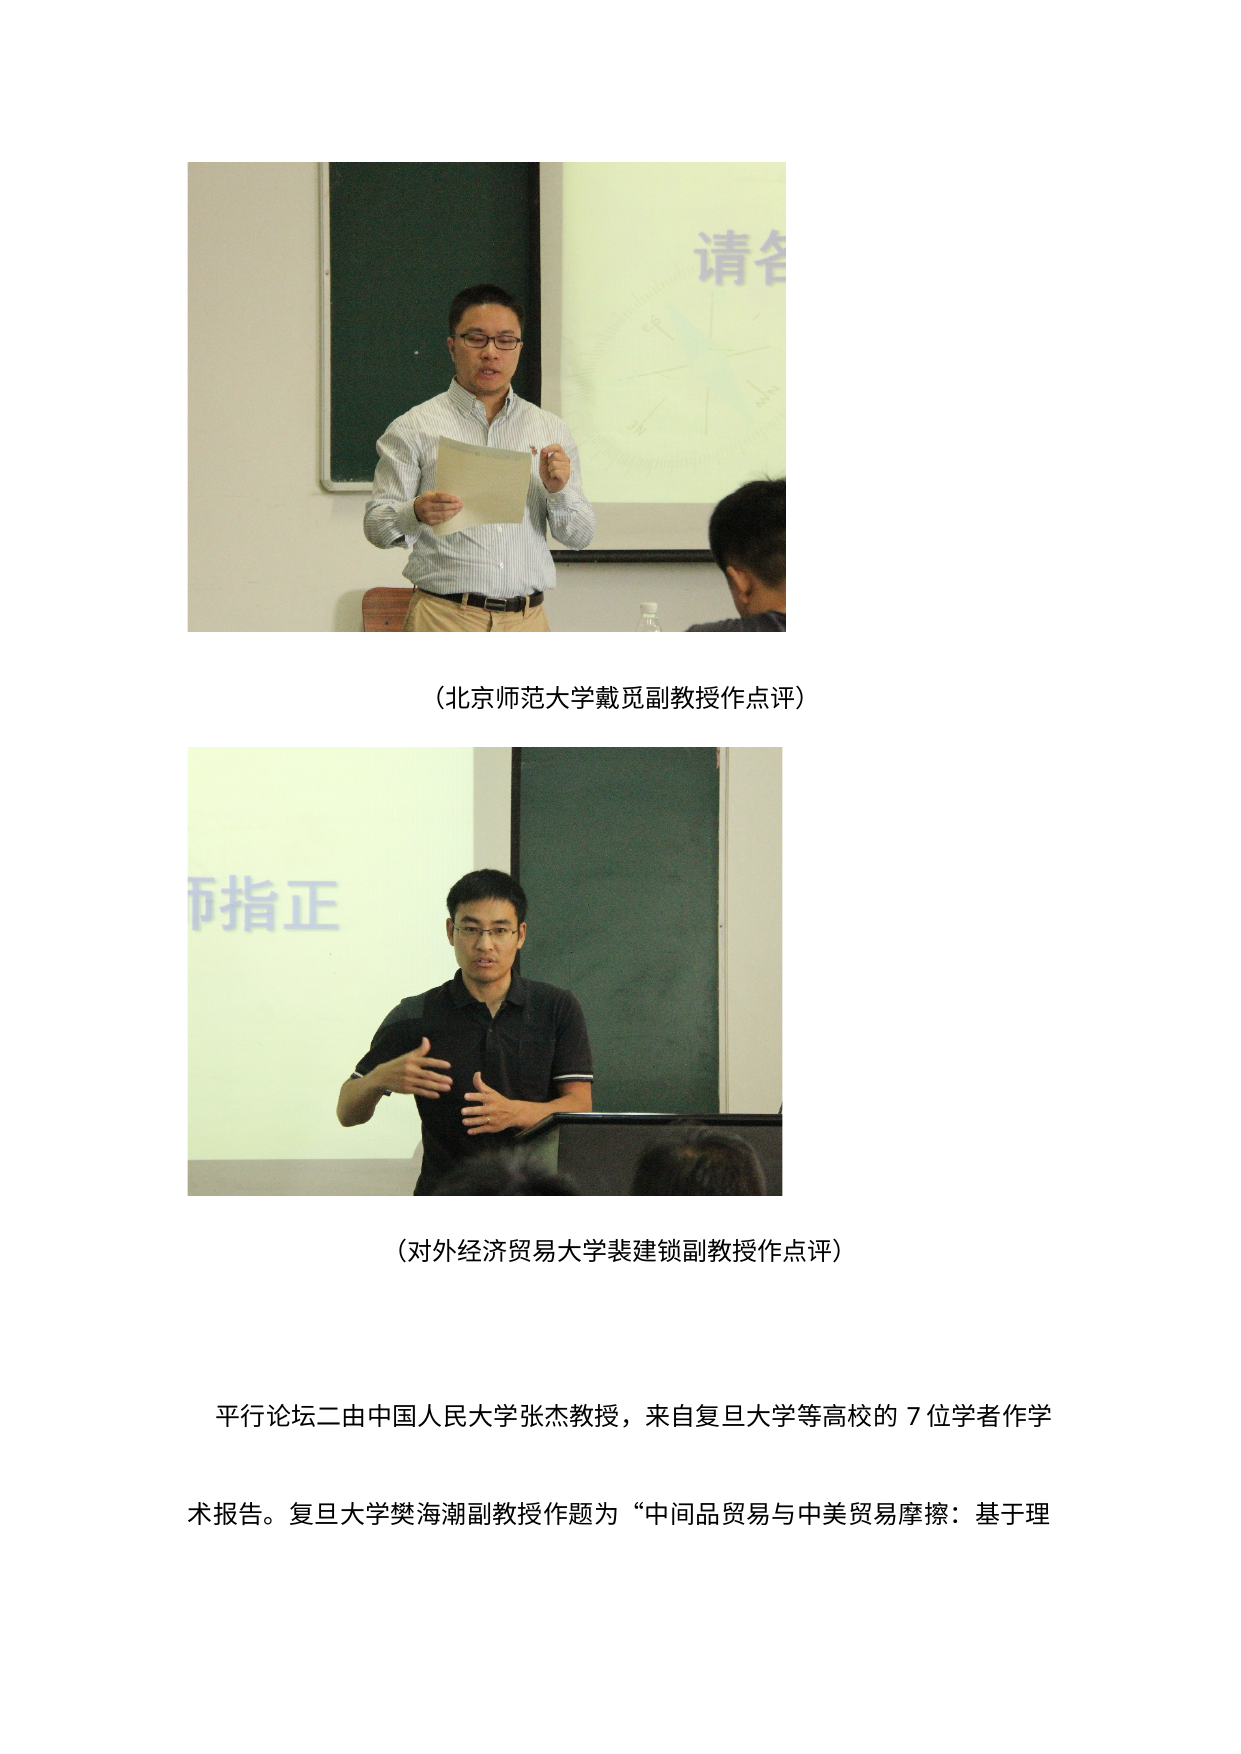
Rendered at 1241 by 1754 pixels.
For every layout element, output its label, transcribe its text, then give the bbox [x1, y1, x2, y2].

text （北京师范大学戴觅副教授作点评） [187, 664, 1053, 729]
picture [187, 747, 783, 1196]
picture [187, 162, 786, 632]
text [187, 1382, 1053, 1545]
text （对外经济贸易大学裴建锁副教授作点评） [187, 1217, 1053, 1282]
